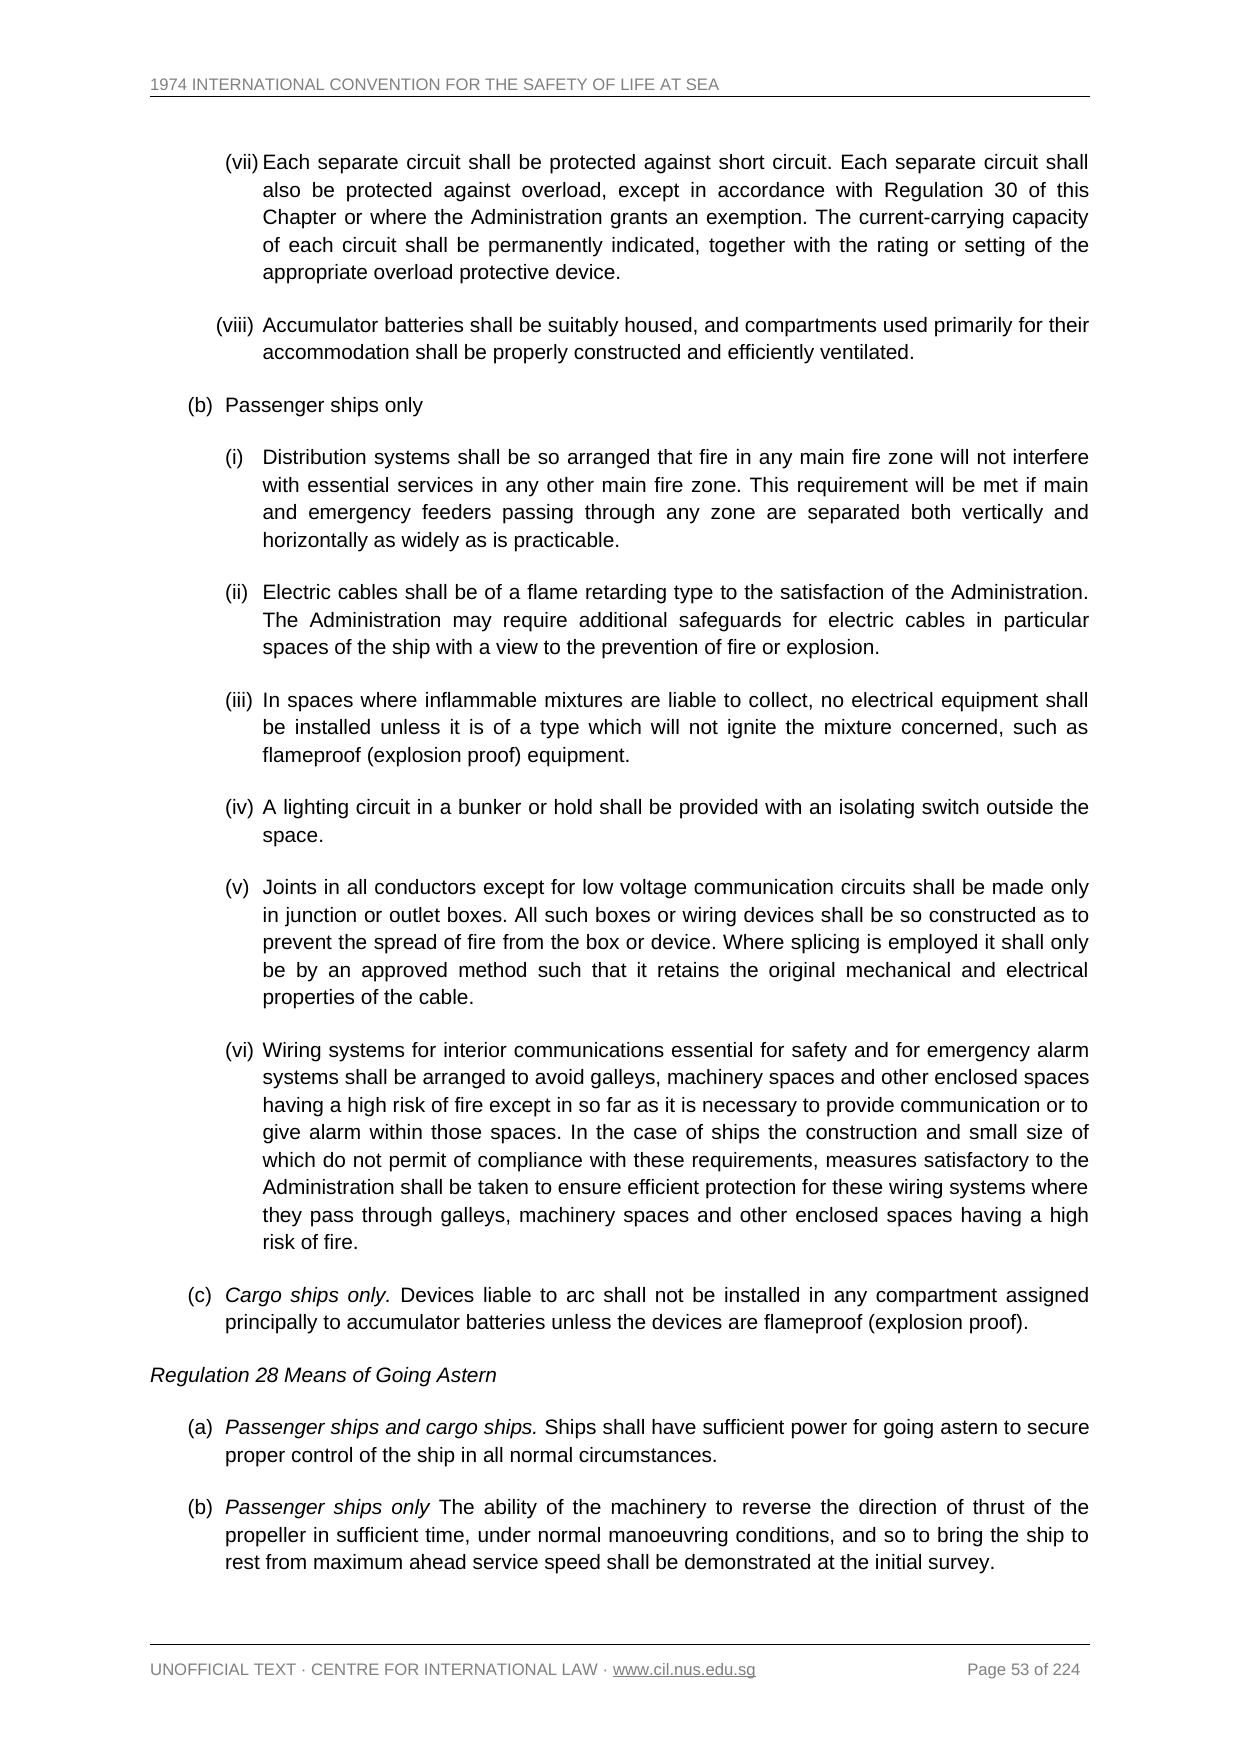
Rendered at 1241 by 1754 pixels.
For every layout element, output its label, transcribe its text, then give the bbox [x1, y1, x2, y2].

list Passenger ships only [187, 392, 1090, 416]
list Passenger ships and cargo ships. Ships shall have sufficient power for going astern to secure proper control of the ship in all normal circumstances. [187, 1415, 1090, 1466]
list A lighting circuit in a bunker or hold shall be provided with an isolating switch outside the space. [225, 795, 1090, 846]
list Passenger ships only The ability of the machinery to reverse the direction of thrust of the propeller in sufficient time, under normal manoeuvring conditions, and so to bring the ship to rest from maximum ahead service speed shall be demonstrated at the initial survey. [187, 1495, 1090, 1574]
list Wiring systems for interior communications essential for safety and for emergency alarm systems shall be arranged to avoid galleys, machinery spaces and other enclosed spaces having a high risk of fire except in so far as it is necessary to provide communication or to give alarm within those spaces. In the case of ships the construction and small size of which do not permit of compliance with these requirements, measures satisfactory to the Administration shall be taken to ensure efficient protection for these wiring systems where they pass through galleys, machinery spaces and other enclosed spaces having a high risk of fire. [225, 1037, 1090, 1254]
list Accumulator batteries shall be suitably housed, and compartments used primarily for their accommodation shall be properly constructed and efficiently ventilated. [216, 312, 1090, 364]
text Regulation 28 Means of Going Astern [150, 1362, 1090, 1386]
list Each separate circuit shall be protected against short circuit. Each separate circuit shall also be protected against overload, except in accordance with Regulation 30 of this Chapter or where the Administration grants an exemption. The current-carrying capacity of each circuit shall be permanently indicated, together with the rating or setting of the appropriate overload protective device. [225, 150, 1090, 284]
list Joints in all conductors except for low voltage communication circuits shall be made only in junction or outlet boxes. All such boxes or wiring devices shall be so constructed as to prevent the spread of fire from the box or device. Where splicing is employed it shall only be by an approved method such that it retains the original mechanical and electrical properties of the cable. [225, 875, 1090, 1009]
list Distribution systems shall be so arranged that fire in any main fire zone will not interfere with essential services in any other main fire zone. This requirement will be met if main and emergency feeders passing through any zone are separated both vertically and horizontally as widely as is practicable. [225, 445, 1090, 551]
list In spaces where inflammable mixtures are liable to collect, no electrical equipment shall be installed unless it is of a type which will not ignite the mixture concerned, such as flameproof (explosion proof) equipment. [225, 687, 1090, 766]
list Cargo ships only. Devices liable to arc shall not be installed in any compartment assigned principally to accumulator batteries unless the devices are flameproof (explosion proof). [187, 1282, 1090, 1334]
list Electric cables shall be of a flame retarding type to the satisfaction of the Administration. The Administration may require additional safeguards for electric cables in particular spaces of the ship with a view to the prevention of fire or explosion. [225, 580, 1090, 659]
